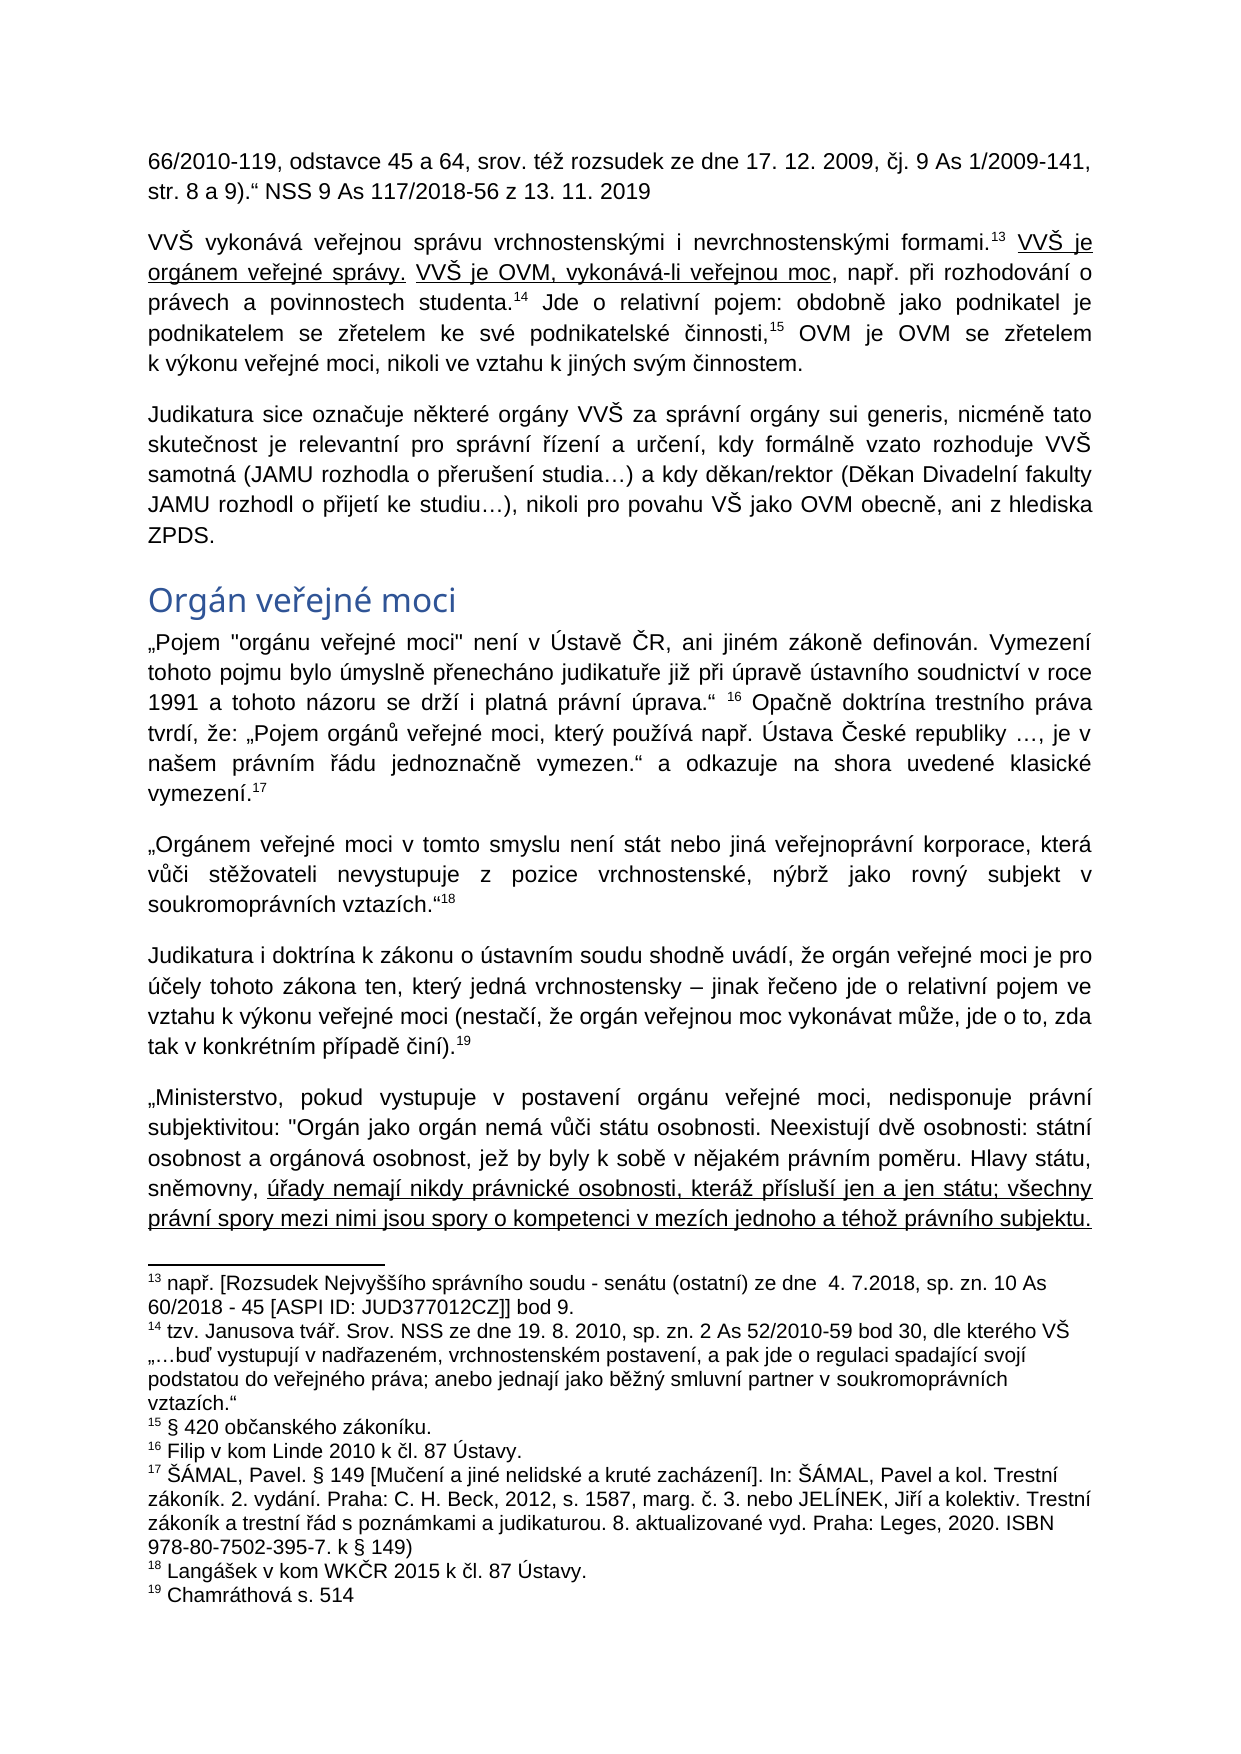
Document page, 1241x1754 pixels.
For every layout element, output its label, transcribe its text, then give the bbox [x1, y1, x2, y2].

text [148, 148, 1093, 204]
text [148, 1084, 1093, 1231]
subtitle Orgán veřejné moci [148, 577, 1093, 622]
text Judikatura sice označuje některé orgány VVŠ za správní orgány sui generis, nicméně tato skutečnost je relevantní pro správní řízení a určení, kdy formálně vzato rozhoduje VVŠ samotná (JAMU rozhodla o přerušení studia…) a kdy děkan/rektor (Děkan Divadelní fakulty JAMU rozhodl o přijetí ke studiu…), nikoli pro povahu VŠ jako OVM obecně, ani z hlediska ZPDS. [148, 401, 1093, 548]
text Judikatura i doktrína k zákonu o ústavním soudu shodně uvádí, že orgán veřejné moci je pro účely tohoto zákona ten, který jedná vrchnostensky – jinak řečeno jde o relativní pojem ve vztahu k výkonu veřejné moci (nestačí, že orgán veřejnou moc vykonávat může, jde o to, zda tak v konkrétním případě činí). [148, 942, 1093, 1059]
text VVŠ vykonává veřejnou správu vrchnostenskými i nevrchnostenskými formami. VVŠ je orgánem veřejné správy. VVŠ je OVM, vykonává-li veřejnou moc, např. při rozhodování o právech a povinnostech studenta. Jde o relativní pojem: obdobně jako podnikatel je podnikatelem se zřetelem ke své podnikatelské činnosti, OVM je OVM se zřetelem k výkonu veřejné moci, nikoli ve vztahu k jiných svým činnostem. [148, 229, 1093, 376]
text „Orgánem veřejné moci v tomto smyslu není stát nebo jiná veřejnoprávní korporace, která vůči stěžovateli nevystupuje z pozice vrchnostenské, nýbrž jako rovný subjekt v soukromoprávních vztazích.“ [148, 831, 1093, 918]
text „Pojem "orgánu veřejné moci" není v Ústavě ČR, ani jiném zákoně definován. Vymezení tohoto pojmu bylo úmyslně přenecháno judikatuře již při úpravě ústavního soudnictví v roce 1991 a tohoto názoru se drží i platná právní úprava.“ Opačně doktrína trestního práva tvrdí, že: „Pojem orgánů veřejné moci, který používá např. Ústava České republiky …, je v našem právním řádu jednoznačně vymezen.“ a odkazuje na shora uvedené klasické vymezení. [148, 629, 1093, 806]
